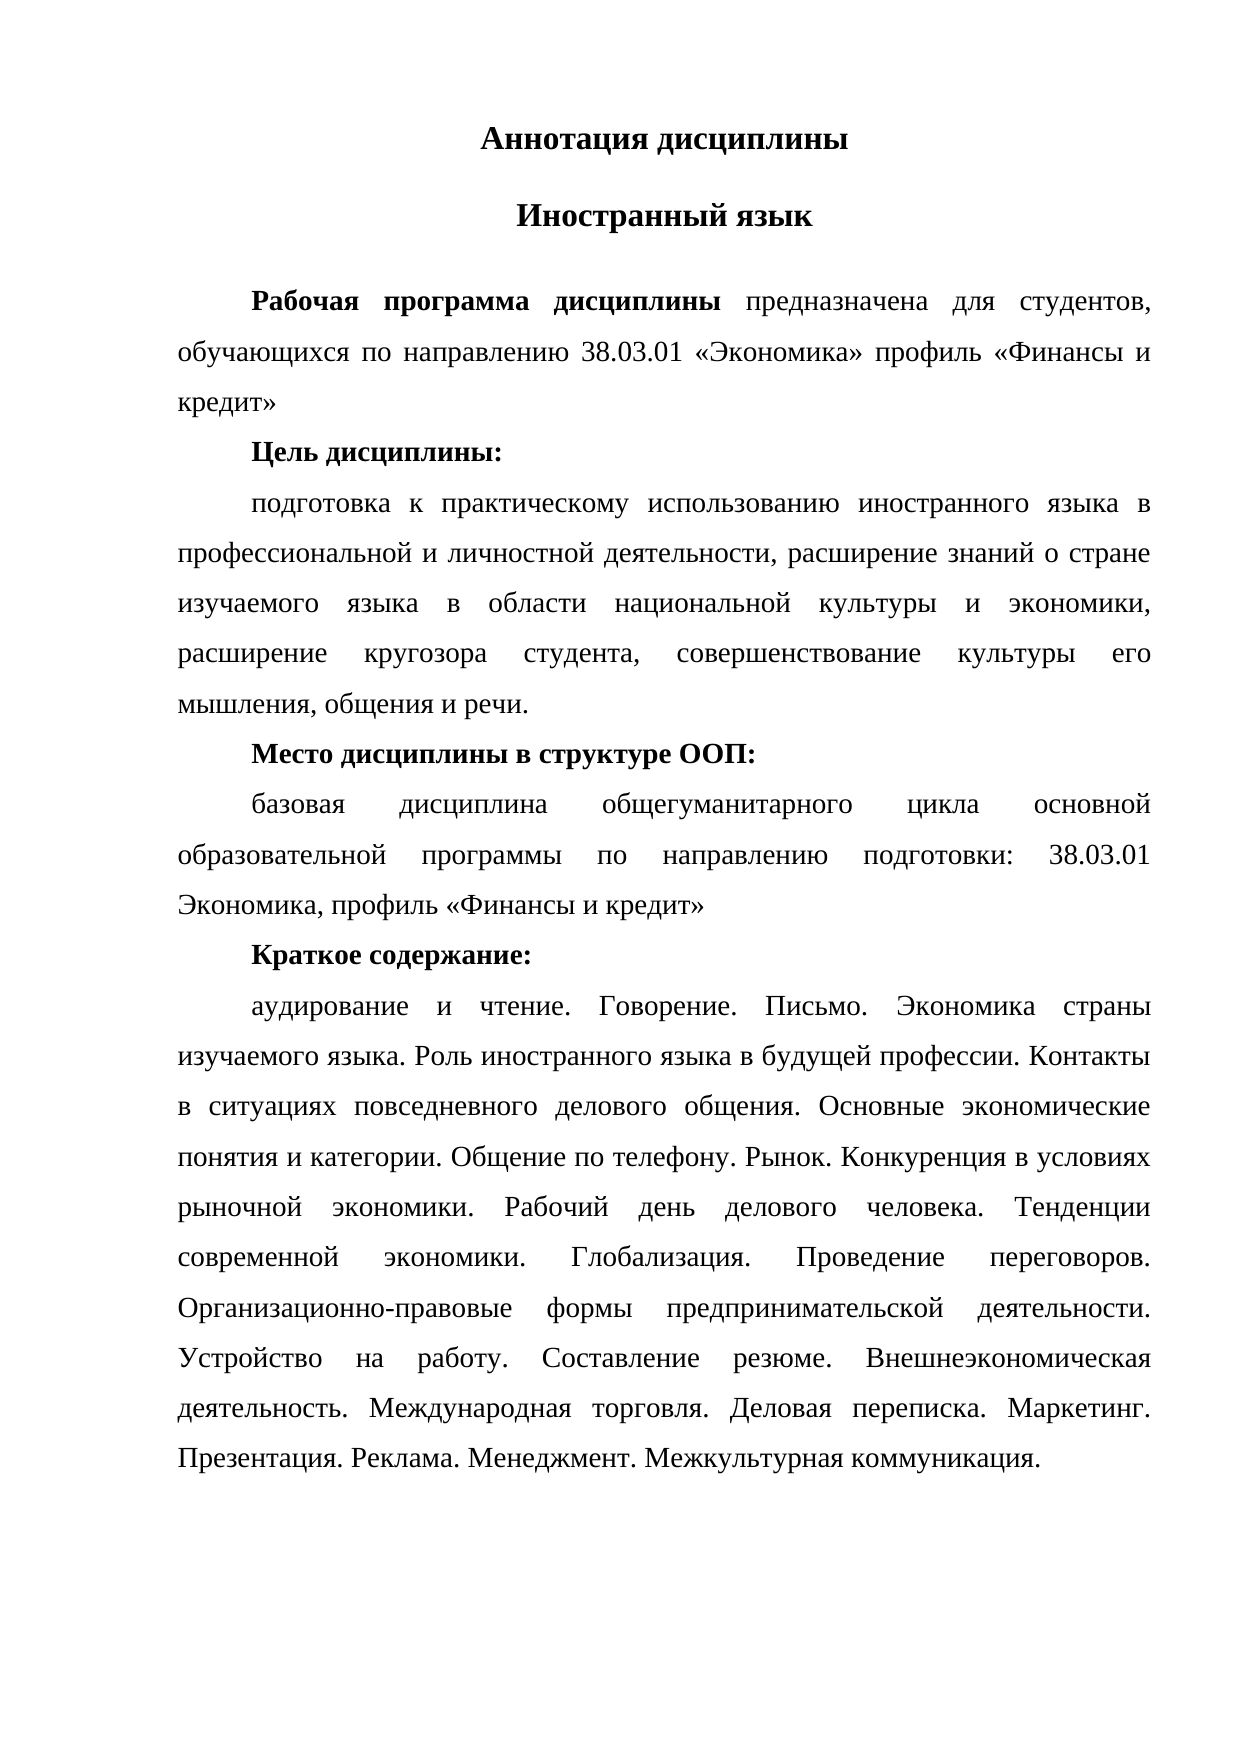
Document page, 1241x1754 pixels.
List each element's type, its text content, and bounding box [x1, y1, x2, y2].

text подготовка к практическому использованию иностранного языка в профессиональной и личностной деятельности, расширение знаний о стране изучаемого языка в области национальной культуры и экономики, расширение кругозора студента, совершенствование культуры его мышления, общения и речи. [177, 485, 1152, 719]
text Цель дисциплины: [177, 434, 1152, 468]
text Место дисциплины в структуре ООП: [177, 736, 1152, 770]
text Аннотация дисциплины [177, 118, 1152, 156]
text Иностранный язык [177, 195, 1152, 233]
text Рабочая программа дисциплины предназначена для студентов, обучающихся по направлению 38.03.01 «Экономика» профиль «Финансы и кредит» [177, 283, 1152, 418]
text аудирование и чтение. Говорение. Письмо. Экономика страны изучаемого языка. Роль иностранного языка в будущей профессии. Контакты в ситуациях повседневного делового общения. Основные экономические понятия и категории. Общение по телефону. Рынок. Конкуренция в условиях рыночной экономики. Рабочий день делового человека. Тенденции современной экономики. Глобализация. Проведение переговоров. Организационно-правовые формы предпринимательской деятельности. Устройство на работу. Составление резюме. Внешнеэкономическая деятельность. Международная торговля. Деловая переписка. Маркетинг. Презентация. Реклама. Менеджмент. Межкультурная коммуникация. [177, 988, 1152, 1474]
text базовая дисциплина общегуманитарного цикла основной образовательной программы по направлению подготовки: 38.03.01 Экономика, профиль «Финансы и кредит» [177, 787, 1152, 921]
text Краткое содержание: [177, 937, 1152, 971]
